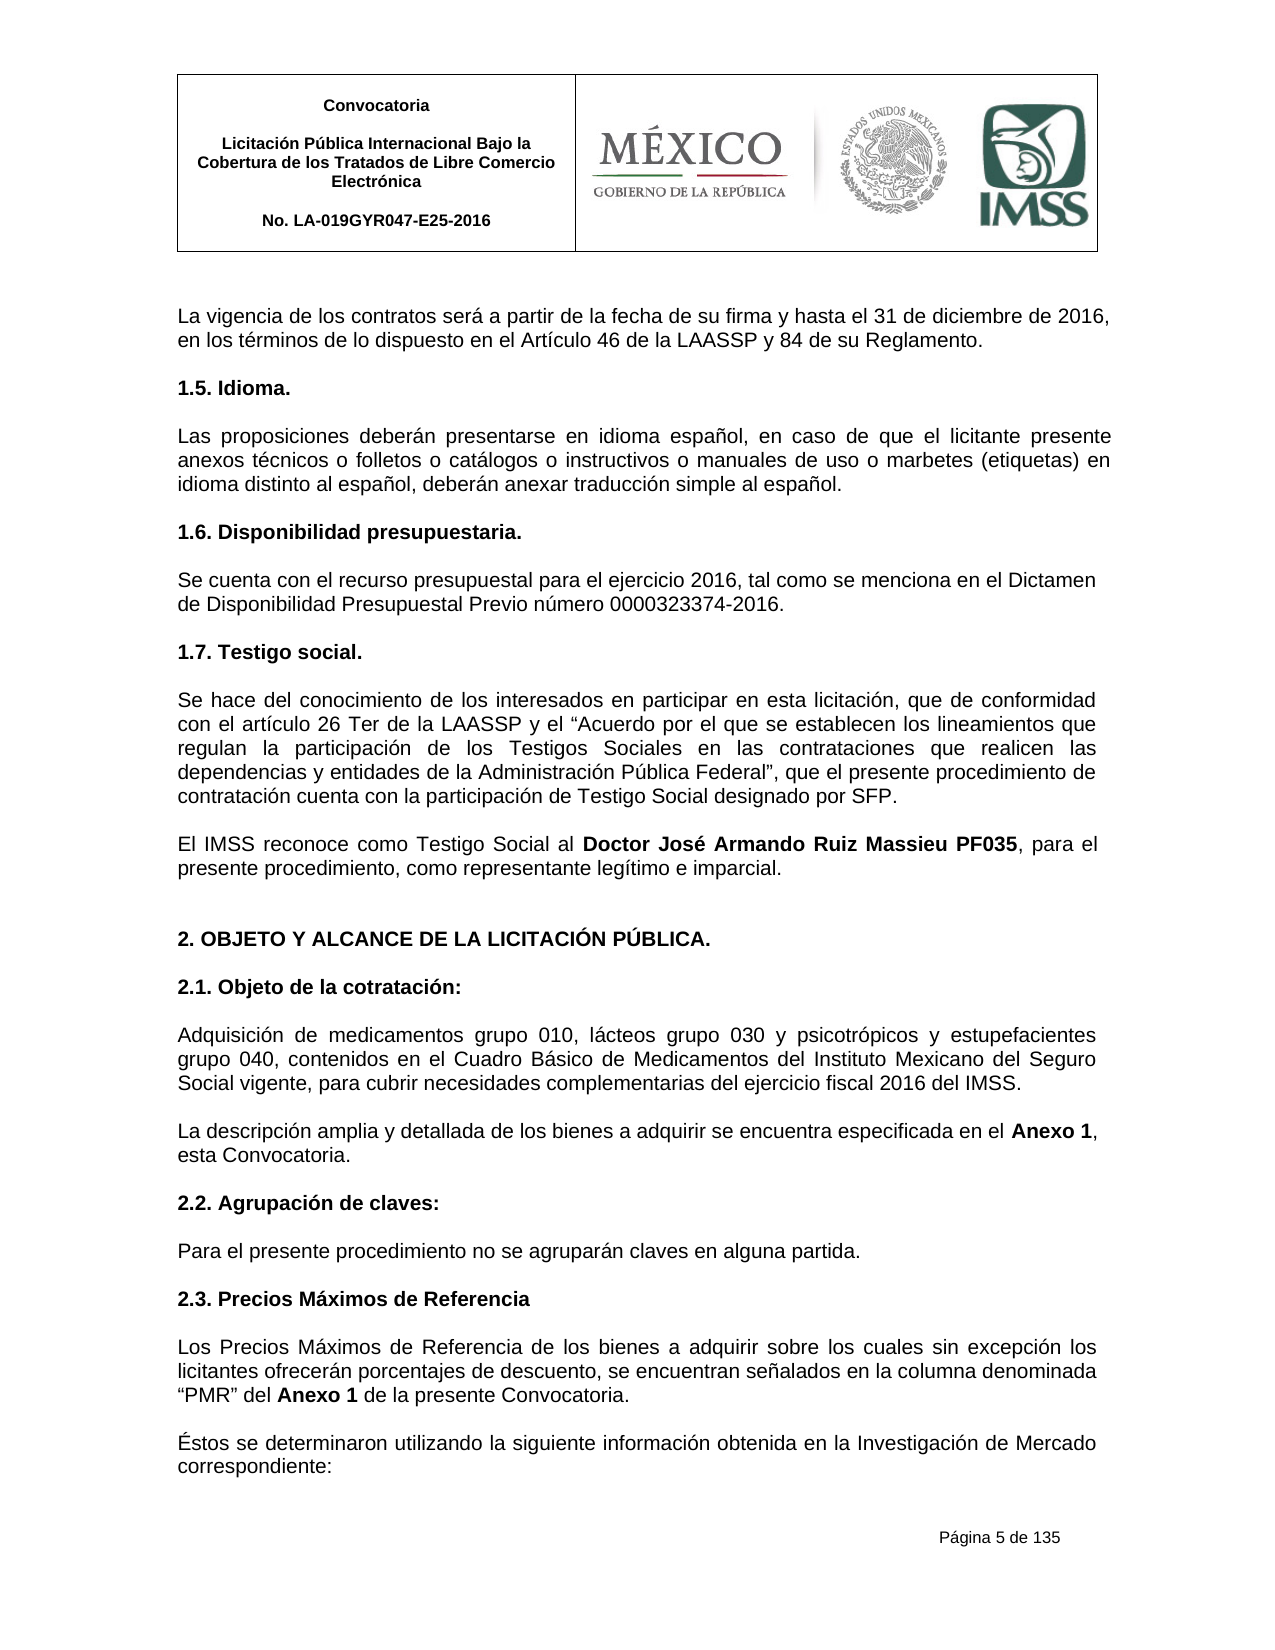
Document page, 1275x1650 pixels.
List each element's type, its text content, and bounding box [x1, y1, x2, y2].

subtitle Disponibilidad presupuestaria. [177, 520, 1098, 544]
text Adquisición de medicamentos grupo 010, lácteos grupo 030 y psicotrópicos y estupefacientes grupo 040, contenidos en el Cuadro Básico de Medicamentos del Instituto Mexicano del Seguro Social vigente, para cubrir necesidades complementarias del ejercicio fiscal 2016 del IMSS. [177, 1023, 1098, 1095]
subtitle OBJETO Y ALCANCE DE LA LICITACIÓN PÚBLICA. [177, 927, 1098, 951]
text Para el presente procedimiento no se agruparán claves en alguna partida. [177, 1239, 1098, 1263]
subtitle Agrupación de claves: [177, 1191, 1098, 1215]
picture [975, 94, 1090, 233]
text Las proposiciones deberán presentarse en idioma español, en caso de que el licitante presente anexos técnicos o folletos o catálogos o instructivos o manuales de uso o marbetes (etiquetas) en idioma distinto al español, deberán anexar traducción simple al español. [177, 424, 1112, 496]
text Los Precios Máximos de Referencia de los bienes a adquirir sobre los cuales sin excepción los licitantes ofrecerán porcentajes de descuento, se encuentran señalados en la columna denominada “PMR” del Anexo 1 de la presente Convocatoria. [177, 1334, 1098, 1406]
picture [590, 93, 951, 225]
subtitle Objeto de la cotratación: [177, 975, 1098, 999]
text La descripción amplia y detallada de los bienes a adquirir se encuentra especificada en el Anexo 1, esta Convocatoria. [177, 1119, 1098, 1167]
text La vigencia de los contratos será a partir de la fecha de su firma y hasta el 31 de diciembre de 2016, en los términos de lo dispuesto en el Artículo 46 de la LAASSP y 84 de su Reglamento. [177, 304, 1112, 352]
text Se hace del conocimiento de los interesados en participar en esta licitación, que de conformidad con el artículo 26 Ter de la LAASSP y el “Acuerdo por el que se establecen los lineamientos que regulan la participación de los Testigos Sociales en las contrataciones que realicen las dependencias y entidades de la Administración Pública Federal”, que el presente procedimiento de contratación cuenta con la participación de Testigo Social designado por SFP. [177, 688, 1098, 807]
subtitle Precios Máximos de Referencia [177, 1287, 1098, 1311]
text Se cuenta con el recurso presupuestal para el ejercicio 2016, tal como se menciona en el Dictamen de Disponibilidad Presupuestal Previo número 0000323374-2016. [177, 568, 1098, 616]
text El IMSS reconoce como Testigo Social al Doctor José Armando Ruiz Massieu PF035, para el presente procedimiento, como representante legítimo e imparcial. [177, 831, 1098, 879]
subtitle Testigo social. [177, 640, 1098, 664]
subtitle Idioma. [177, 376, 1098, 400]
text Éstos se determinaron utilizando la siguiente información obtenida en la Investigación de Mercado correspondiente: [177, 1430, 1098, 1478]
